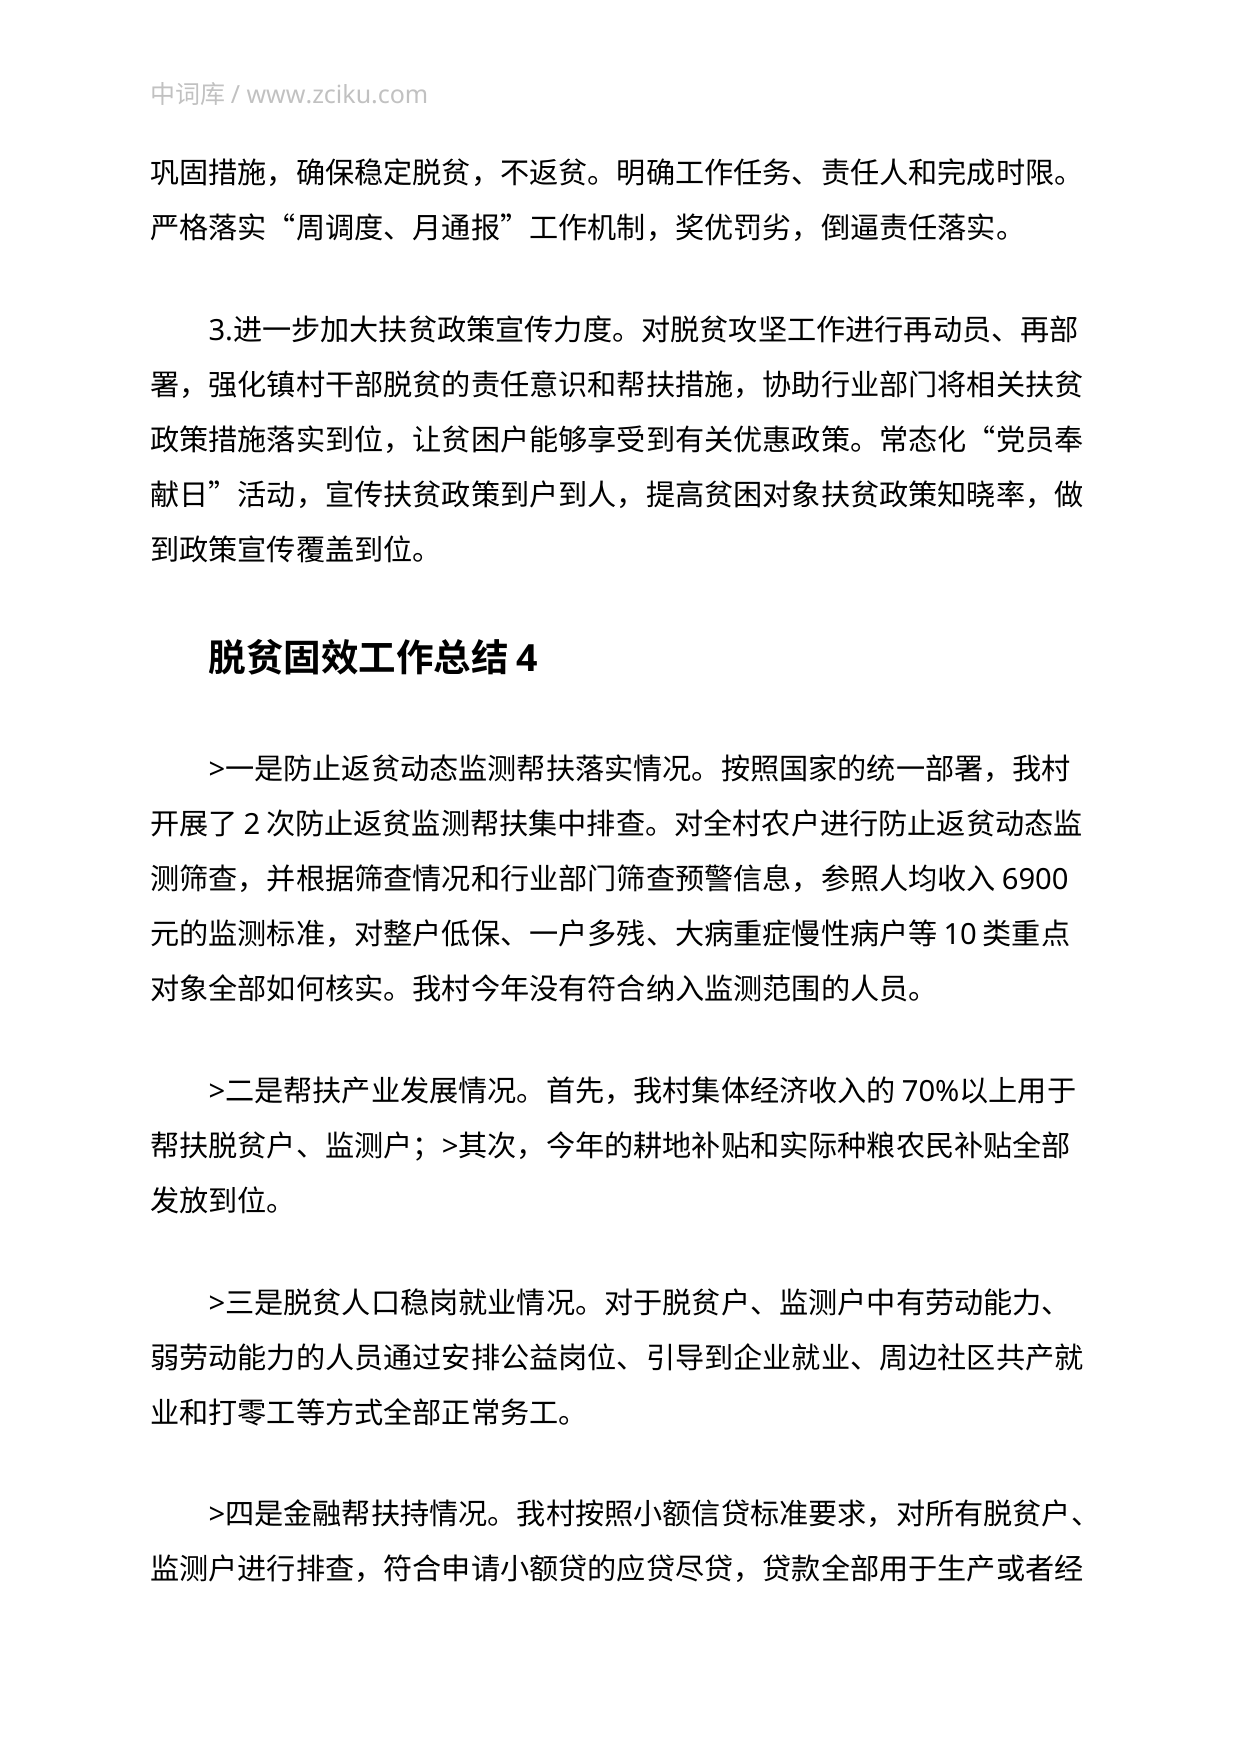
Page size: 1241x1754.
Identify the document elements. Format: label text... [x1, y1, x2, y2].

text 3.进一步加大扶贫政策宣传力度。对脱贫攻坚工作进行再动员、再部署，强化镇村干部脱贫的责任意识和帮扶措施，协助行业部门将相关扶贫政策措施落实到位，让贫困户能够享受到有关优惠政策。常态化“党员奉献日”活动，宣传扶贫政策到户到人，提高贫困对象扶贫政策知晓率，做到政策宣传覆盖到位。 [150, 307, 1090, 569]
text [150, 150, 1090, 247]
text >一是防止返贫动态监测帮扶落实情况。按照国家的统一部署，我村开展了2次防止返贫监测帮扶集中排查。对全村农户进行防止返贫动态监测筛查，并根据筛查情况和行业部门筛查预警信息，参照人均收入6900元的监测标准，对整户低保、一户多残、大病重症慢性病户等10类重点对象全部如何核实。我村今年没有符合纳入监测范围的人员。 [150, 746, 1090, 1008]
text 脱贫固效工作总结4 [150, 628, 1090, 683]
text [150, 1491, 1090, 1588]
text >二是帮扶产业发展情况。首先，我村集体经济收入的70%以上用于帮扶脱贫户、监测户；>其次，今年的耕地补贴和实际种粮农民补贴全部发放到位。 [150, 1067, 1090, 1220]
text >三是脱贫人口稳岗就业情况。对于脱贫户、监测户中有劳动能力、弱劳动能力的人员通过安排公益岗位、引导到企业就业、周边社区共产就业和打零工等方式全部正常务工。 [150, 1279, 1090, 1431]
